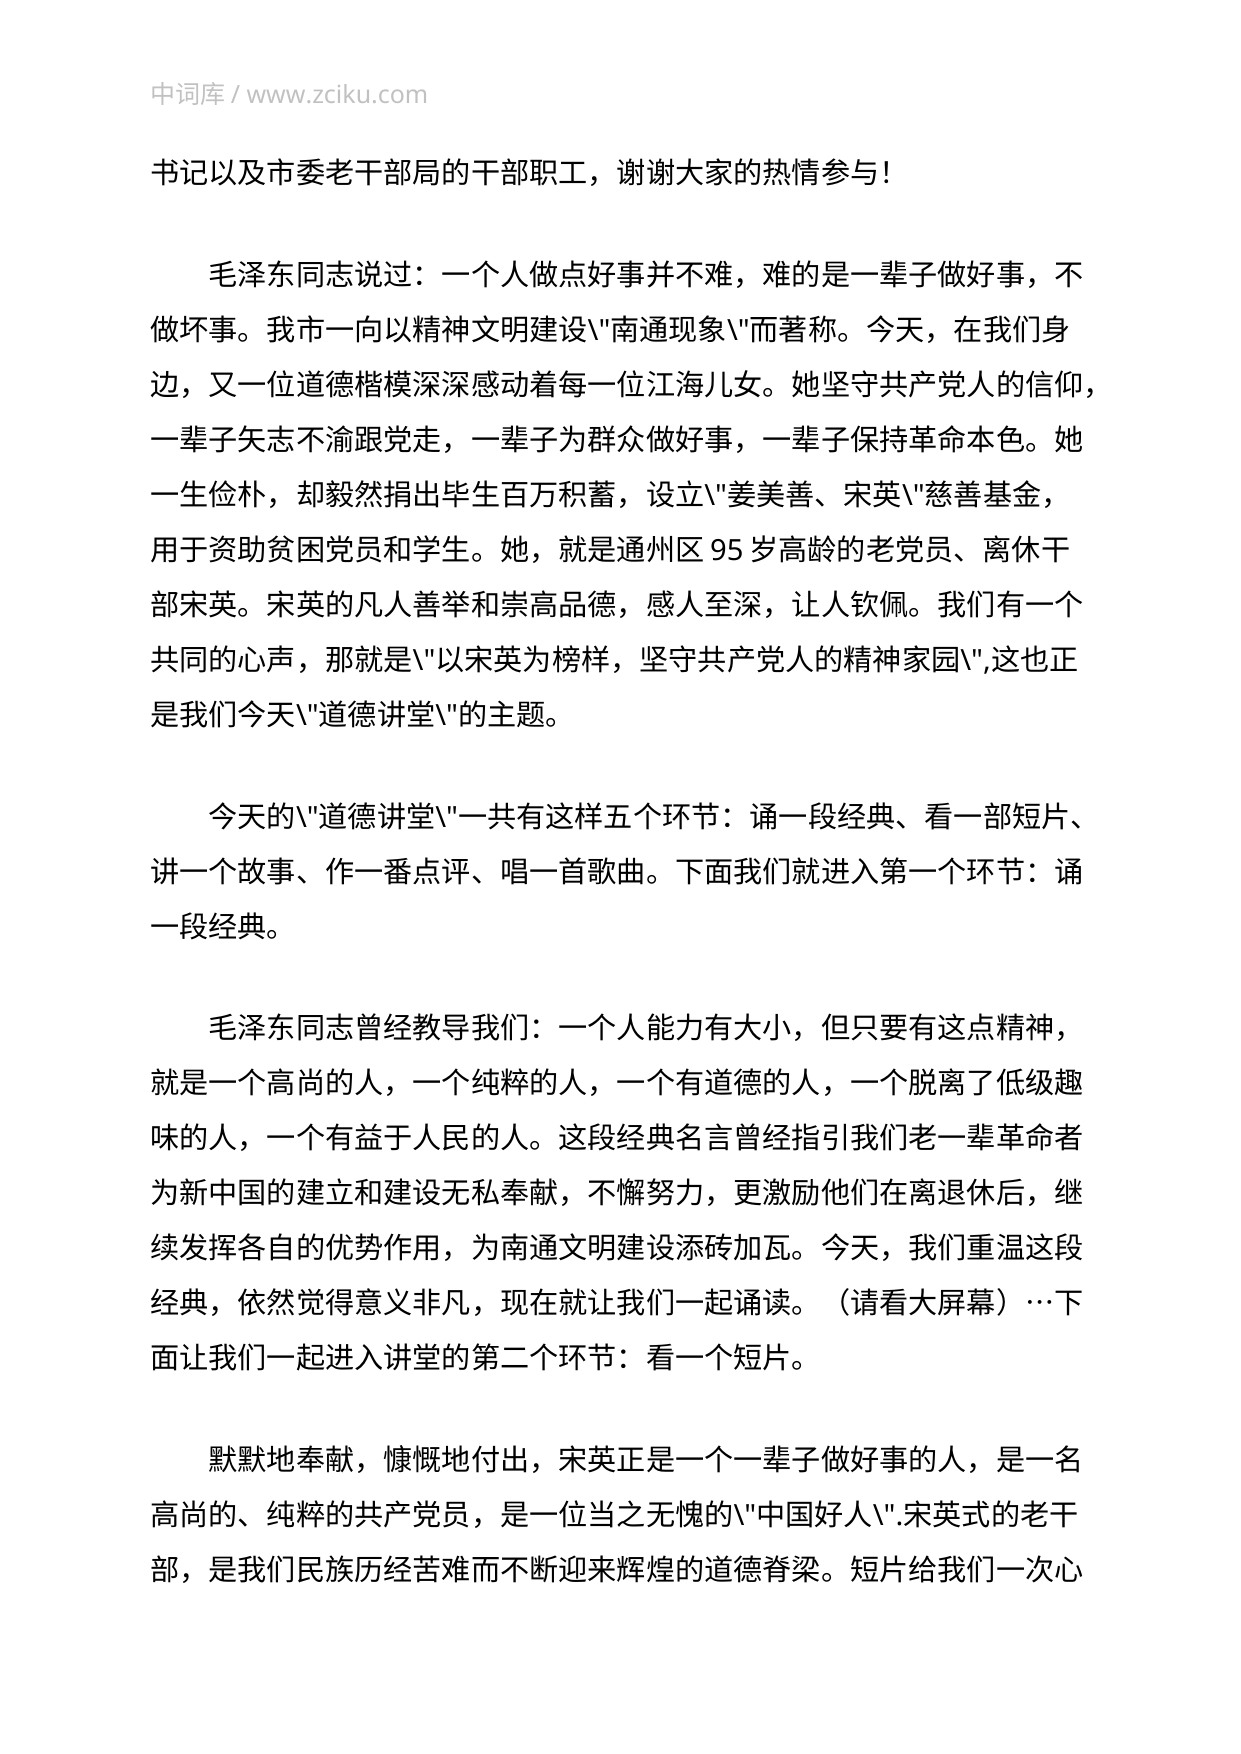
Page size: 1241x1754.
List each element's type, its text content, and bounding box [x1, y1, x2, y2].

text 今天的\"道德讲堂\"一共有这样五个环节：诵一段经典、看一部短片、讲一个故事、作一番点评、唱一首歌曲。下面我们就进入第一个环节：诵一段经典。 [150, 793, 1090, 946]
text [150, 1436, 1090, 1588]
text 毛泽东同志曾经教导我们：一个人能力有大小，但只要有这点精神，就是一个高尚的人，一个纯粹的人，一个有道德的人，一个脱离了低级趣味的人，一个有益于人民的人。这段经典名言曾经指引我们老一辈革命者为新中国的建立和建设无私奉献，不懈努力，更激励他们在离退休后，继续发挥各自的优势作用，为南通文明建设添砖加瓦。今天，我们重温这段经典，依然觉得意义非凡，现在就让我们一起诵读。（请看大屏幕）…下面让我们一起进入讲堂的第二个环节：看一个短片。 [150, 1005, 1090, 1377]
text 毛泽东同志说过：一个人做点好事并不难，难的是一辈子做好事，不做坏事。我市一向以精神文明建设\"南通现象\"而著称。今天，在我们身边，又一位道德楷模深深感动着每一位江海儿女。她坚守共产党人的信仰，一辈子矢志不渝跟党走，一辈子为群众做好事，一辈子保持革命本色。她一生俭朴，却毅然捐出毕生百万积蓄，设立\"姜美善、宋英\"慈善基金，用于资助贫困党员和学生。她，就是通州区95岁高龄的老党员、离休干部宋英。宋英的凡人善举和崇高品德，感人至深，让人钦佩。我们有一个共同的心声，那就是\"以宋英为榜样，坚守共产党人的精神家园\",这也正是我们今天\"道德讲堂\"的主题。 [150, 252, 1090, 734]
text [150, 150, 1090, 192]
